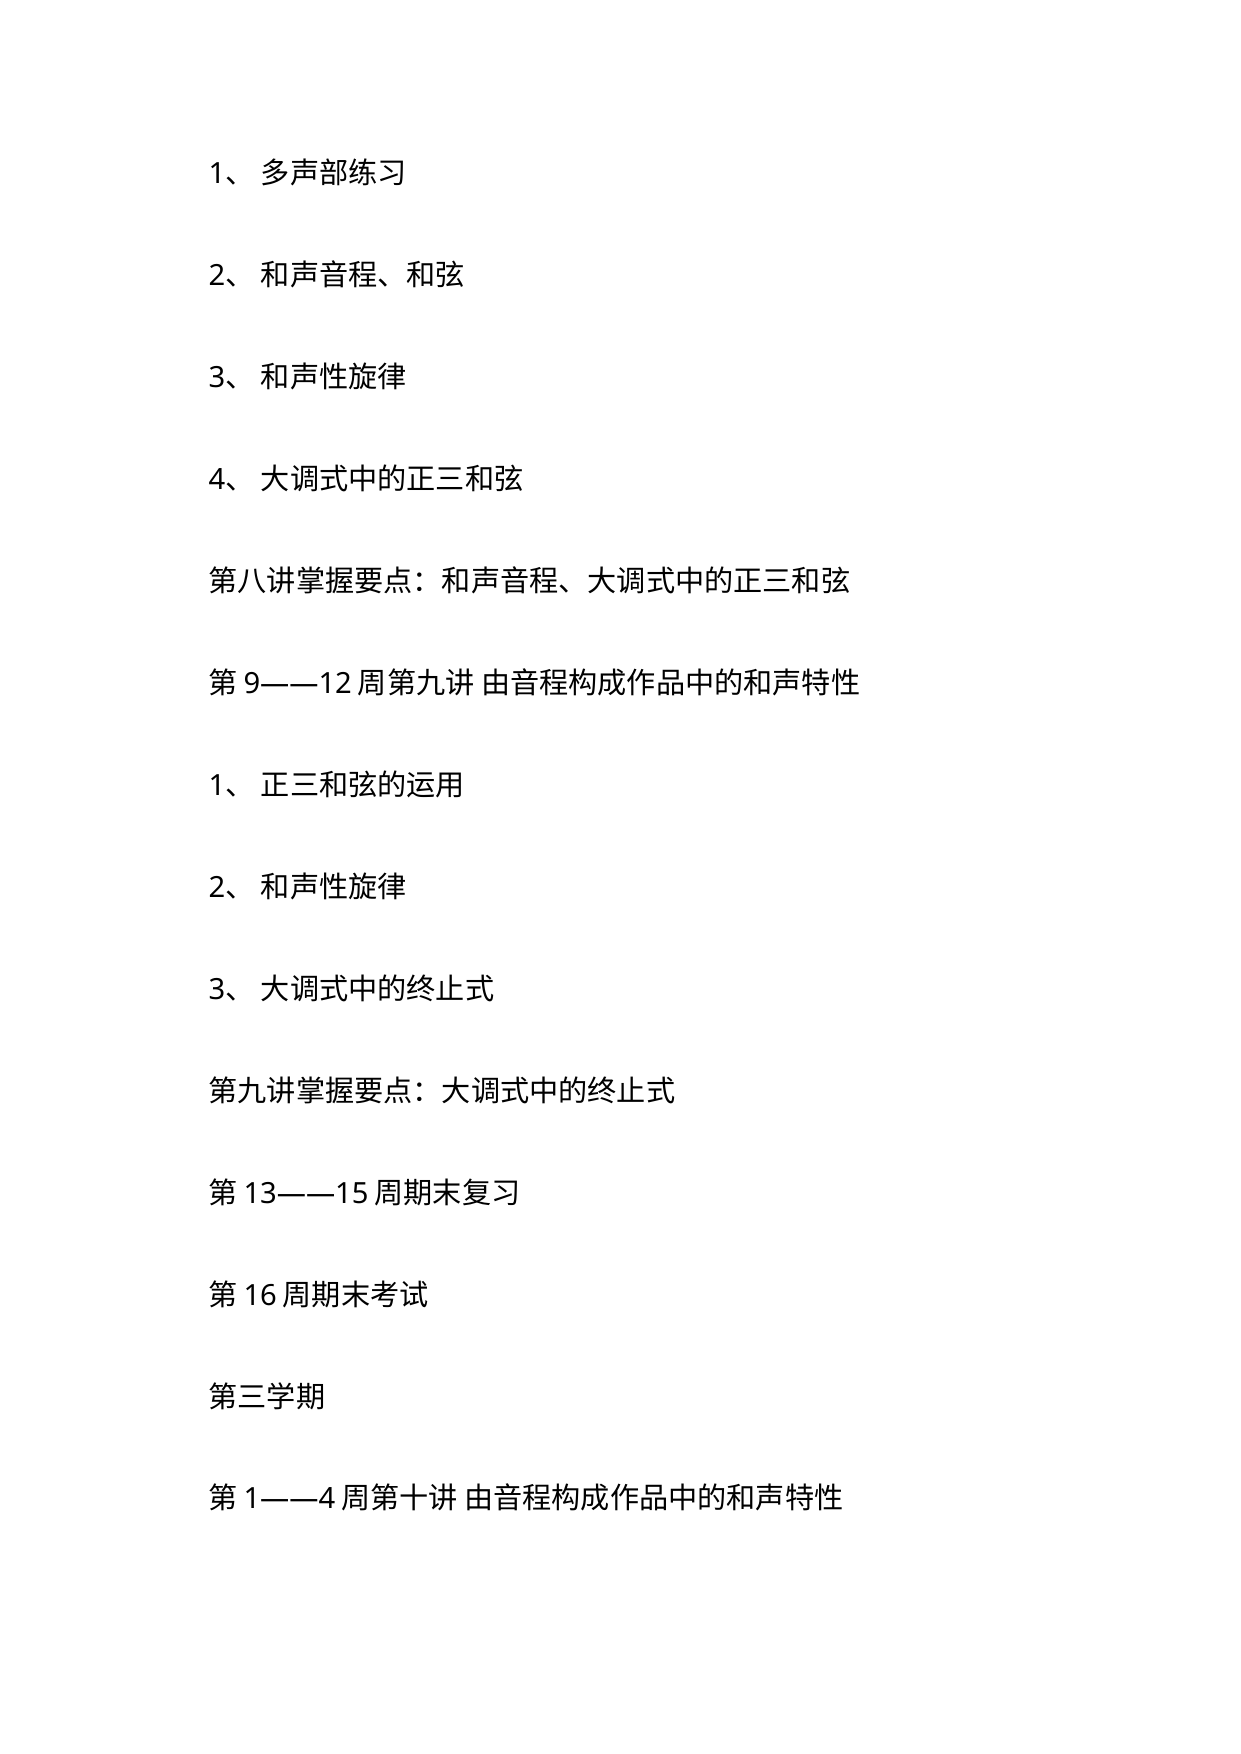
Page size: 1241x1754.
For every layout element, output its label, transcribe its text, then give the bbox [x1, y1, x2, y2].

text 第9——12周第九讲 由音程构成作品中的和声特性 [150, 660, 1090, 702]
text 第1——4周第十讲 由音程构成作品中的和声特性 [150, 1475, 1090, 1517]
text 第九讲掌握要点：大调式中的终止式 [150, 1068, 1090, 1110]
text 4、 大调式中的正三和弦 [150, 456, 1090, 498]
text 2、 和声音程、和弦 [150, 252, 1090, 294]
text 第三学期 [150, 1373, 1090, 1416]
text 第13——15周期末复习 [150, 1169, 1090, 1212]
text 2、 和声性旋律 [150, 864, 1090, 906]
text 1、 多声部练习 [150, 150, 1090, 192]
text 第八讲掌握要点：和声音程、大调式中的正三和弦 [150, 558, 1090, 600]
text 第16周期末考试 [150, 1271, 1090, 1314]
text 3、 大调式中的终止式 [150, 966, 1090, 1008]
text 3、 和声性旋律 [150, 354, 1090, 396]
text 1、 正三和弦的运用 [150, 762, 1090, 804]
